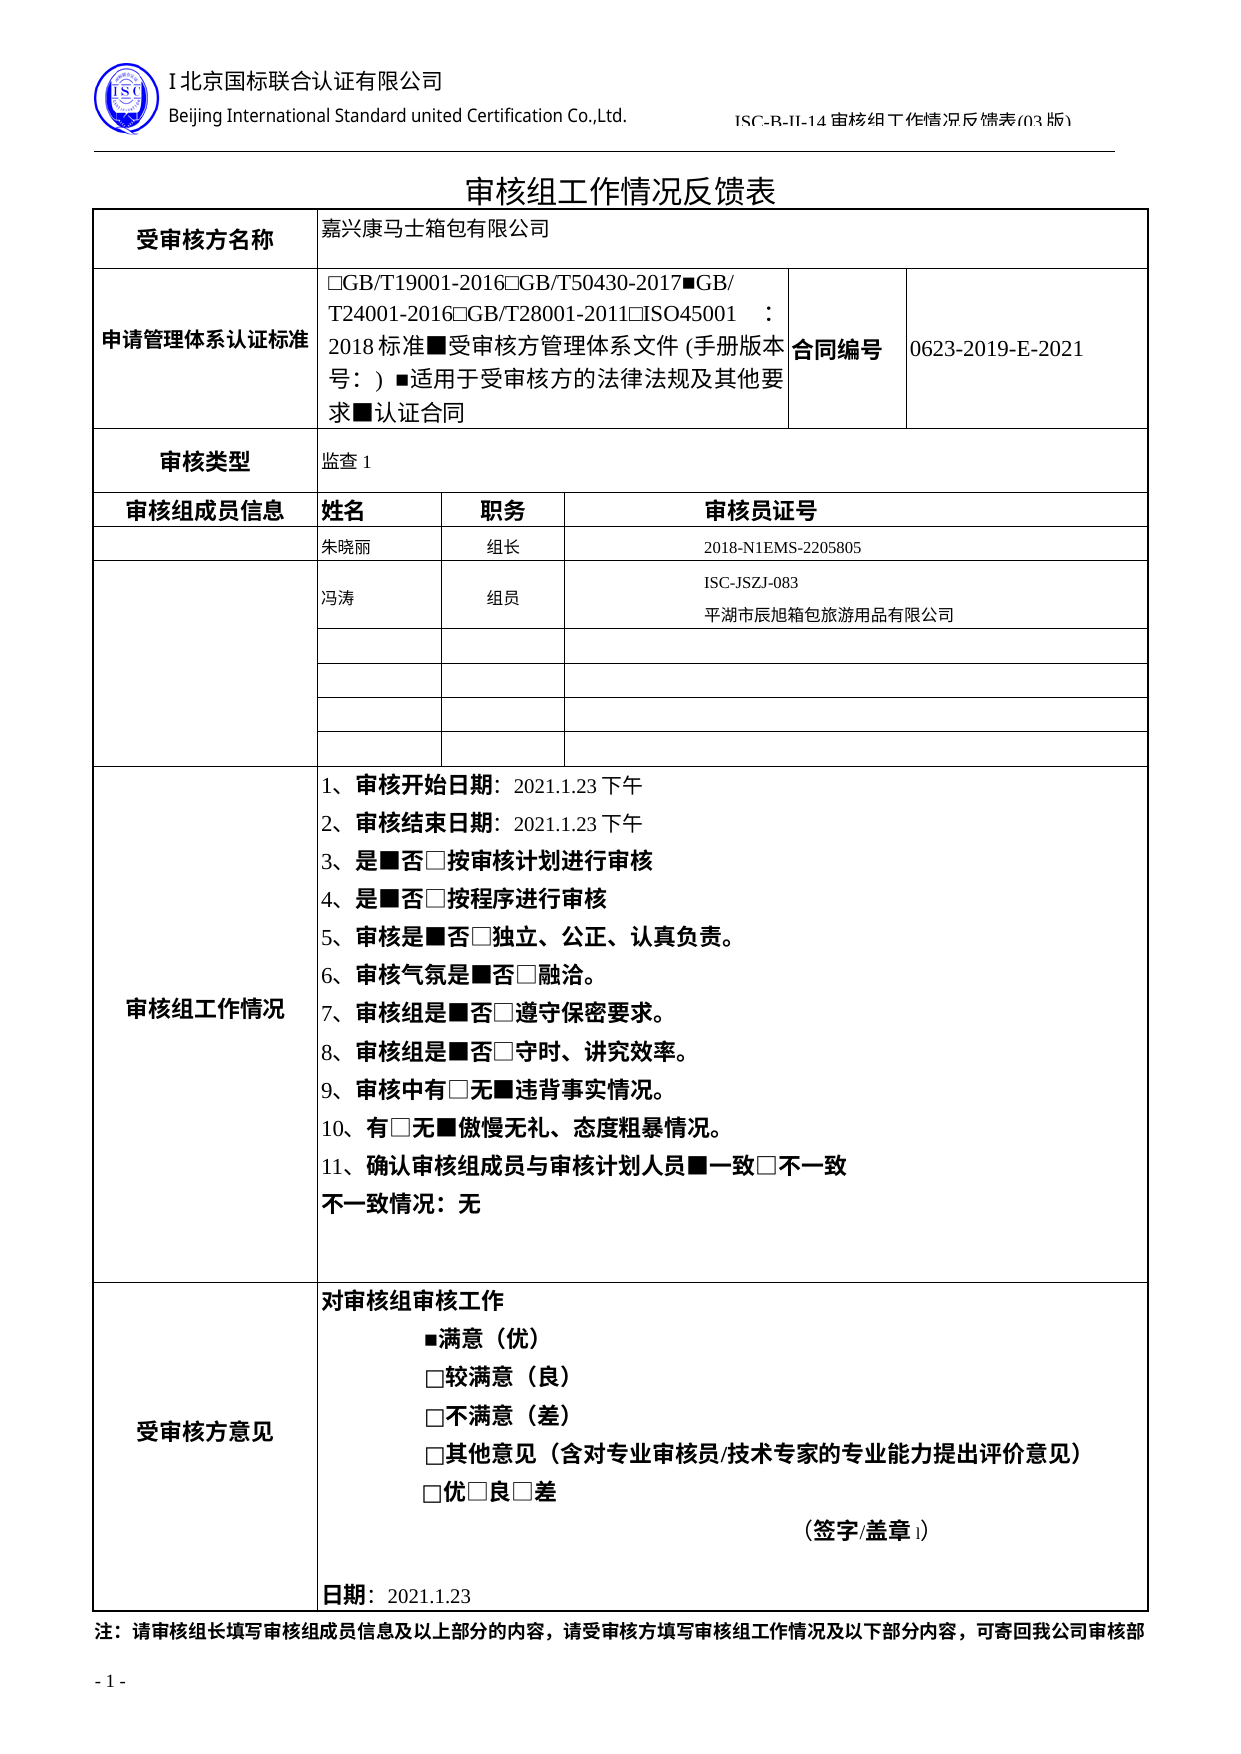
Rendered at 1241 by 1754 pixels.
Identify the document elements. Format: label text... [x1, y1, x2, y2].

picture [94, 63, 162, 135]
table_cell [565, 664, 1147, 697]
table_cell □GB/T19001-2016□GB/T50430-2017■GB/T24001-2016□GB/T28001-2011□ISO45001：2018标准■受审核方管理体系文件 (手册版本号：) ■适用于受审核方的法律法规及其他要求■认证合同 [318, 269, 788, 428]
table_cell 1、审核开始日期：2021.1.23下午 2、审核结束日期：2021.1.23下午 3、是■否□按审核计划进行审核 4、是■否□按程序进行审核 5、审核是■否□独立、公正、认真负责。 6、审核气氛是■否□融洽。 7、审核组是■否□遵守保密要求。 8、审核组是■否□守时、讲究效率。 9、审核中有□无■违背事实情况。 10、有□无■傲慢无礼、态度粗暴情况。 11、确认审核组成员与审核计划人员■一致□不一致 不一致情况：无 [318, 767, 1147, 1282]
table_cell 冯涛 [318, 561, 441, 628]
table_cell 对审核组审核工作 ■满意（优） □较满意（良） □不满意（差） □其他意见（含对专业审核员/技术专家的专业能力提出评价意见） □优□良□差 （签字/盖章l） 日期：2021.1.23 [318, 1283, 1147, 1610]
table_cell 职务 [442, 493, 564, 526]
table_cell 申请管理体系认证标准 [94, 269, 317, 428]
table_cell [442, 698, 564, 731]
table_cell 审核组工作情况 [94, 767, 317, 1282]
table_cell [442, 629, 564, 662]
table_header 受审核方名称 [94, 210, 317, 267]
table_cell 监查1 [318, 429, 1147, 492]
table_cell 2018-N1EMS-2205805 [565, 527, 1147, 560]
table_header 嘉兴康马士箱包有限公司 [318, 210, 1147, 267]
table_cell 组员 [442, 561, 564, 628]
table_cell [318, 629, 441, 662]
table_cell 姓名 [318, 493, 441, 526]
text 审核组工作情况反馈表 [94, 183, 1146, 208]
table_cell 审核员证号 [565, 493, 1147, 526]
table_cell [565, 629, 1147, 662]
table_cell 0623-2019-E-2021 [907, 269, 1147, 428]
table_cell 受审核方意见 [94, 1283, 317, 1610]
table_cell [565, 732, 1147, 766]
table_cell [565, 698, 1147, 731]
table_cell ISC-JSZJ-083 平湖市辰旭箱包旅游用品有限公司 [565, 561, 1147, 628]
table_cell 朱晓丽 [318, 527, 441, 560]
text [94, 1612, 1146, 1646]
table_cell 合同编号 [789, 269, 906, 428]
table_cell [318, 698, 441, 731]
table_cell 审核类型 [94, 429, 317, 492]
table_cell [94, 561, 317, 766]
table_cell 组长 [442, 527, 564, 560]
table_cell [442, 664, 564, 697]
table_cell [94, 527, 317, 560]
table_cell [318, 664, 441, 697]
table_cell [318, 732, 441, 766]
table_cell [442, 732, 564, 766]
table_cell 审核组成员信息 [94, 493, 317, 526]
